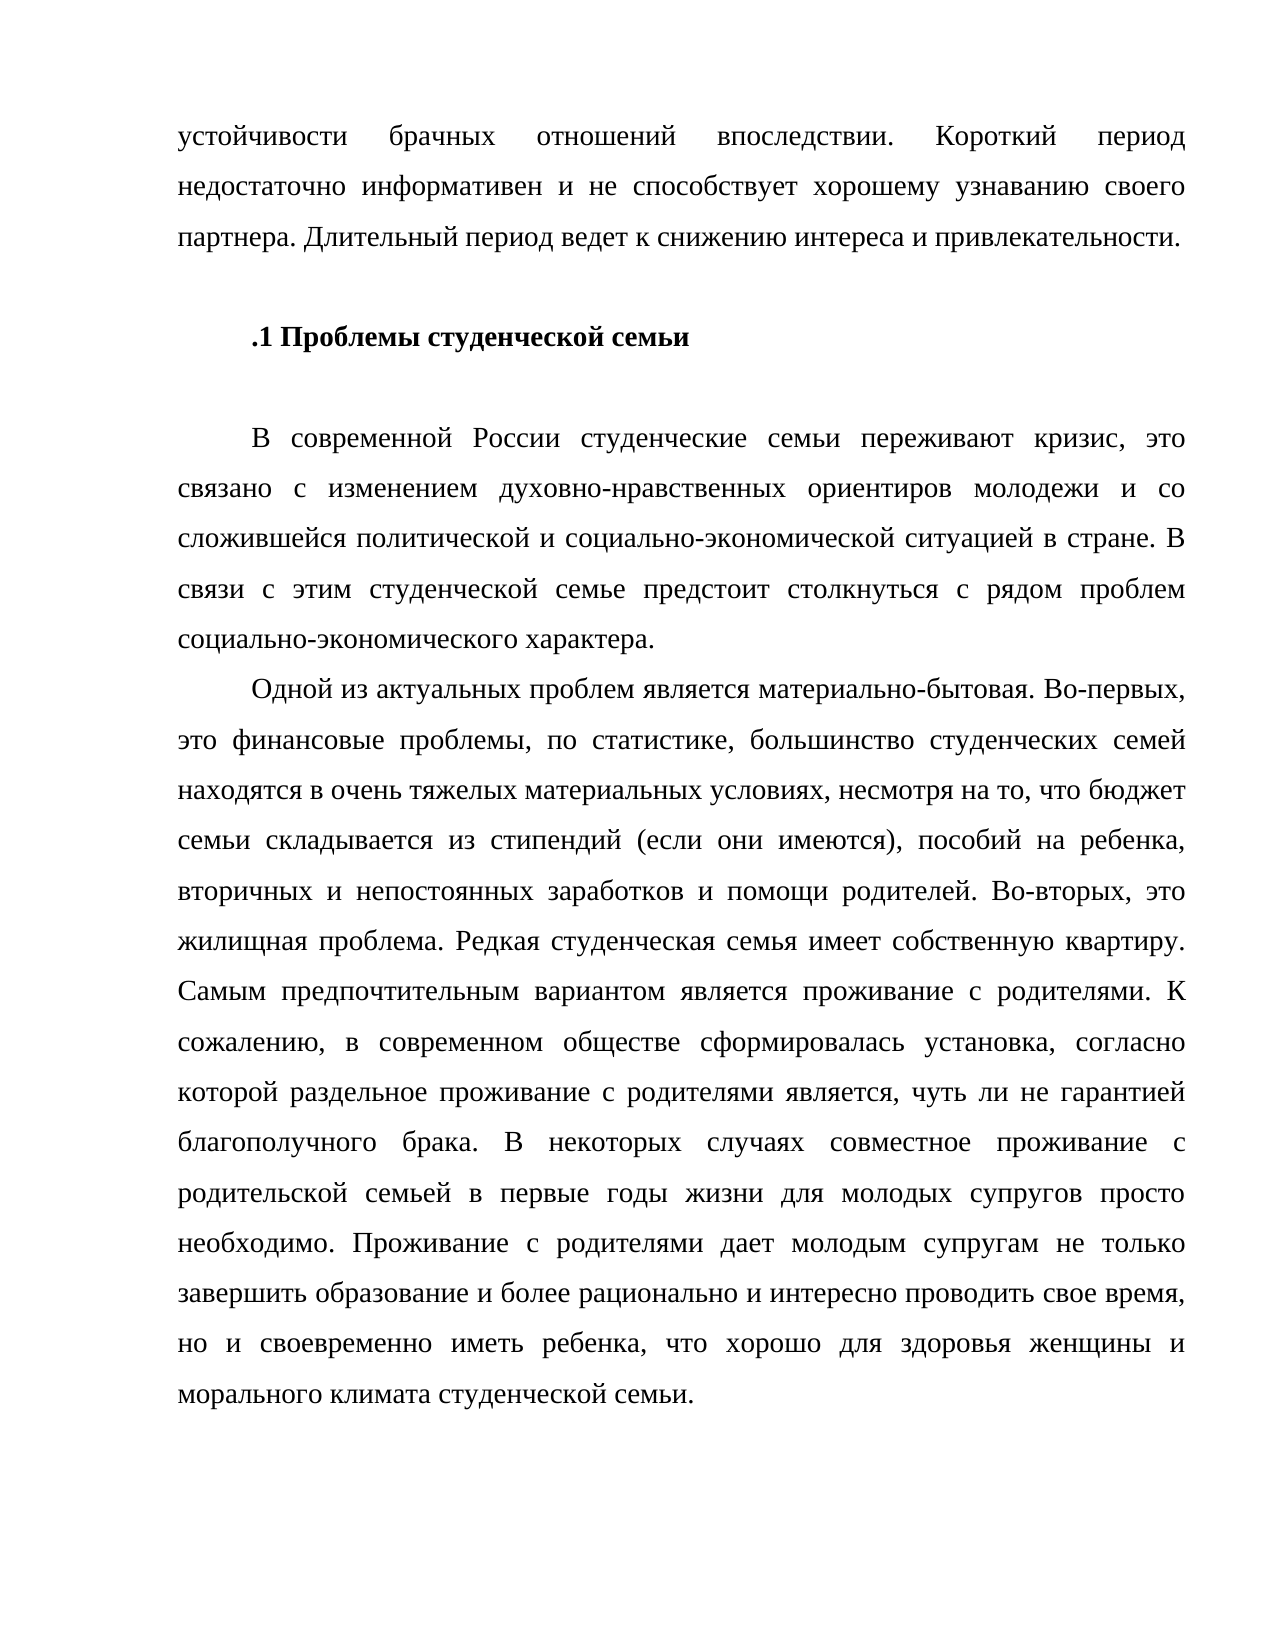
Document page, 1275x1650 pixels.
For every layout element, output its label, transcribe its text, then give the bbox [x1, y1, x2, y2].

text Одной из актуальных проблем является материально-бытовая. Во-первых, это финансовые проблемы, по статистике, большинство студенческих семей находятся в очень тяжелых материальных условиях, несмотря на то, что бюджет семьи складывается из стипендий (если они имеются), пособий на ребенка, вторичных и непостоянных заработков и помощи родителей. Во-вторых, это жилищная проблема. Редкая студенческая семья имеет собственную квартиру. Самым предпочтительным вариантом является проживание с родителями. К сожалению, в современном обществе сформировалась установка, согласно которой раздельное проживание с родителями является, чуть ли не гарантией благополучного брака. В некоторых случаях совместное проживание с родительской семьей в первые годы жизни для молодых супругов просто необходимо. Проживание с родителями дает молодым супругам не только завершить образование и более рационально и интересно проводить свое время, но и своевременно иметь ребенка, что хорошо для здоровья женщины и морального климата студенческой семьи. [177, 672, 1186, 1409]
text .1 Проблемы студенческой семьи [177, 319, 1186, 353]
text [177, 118, 1186, 252]
text В современной России студенческие семьи переживают кризис, это связано с изменением духовно-нравственных ориентиров молодежи и со сложившейся политической и социально-экономической ситуацией в стране. В связи с этим студенческой семье предстоит столкнуться с рядом проблем социально-экономического характера. [177, 420, 1186, 655]
